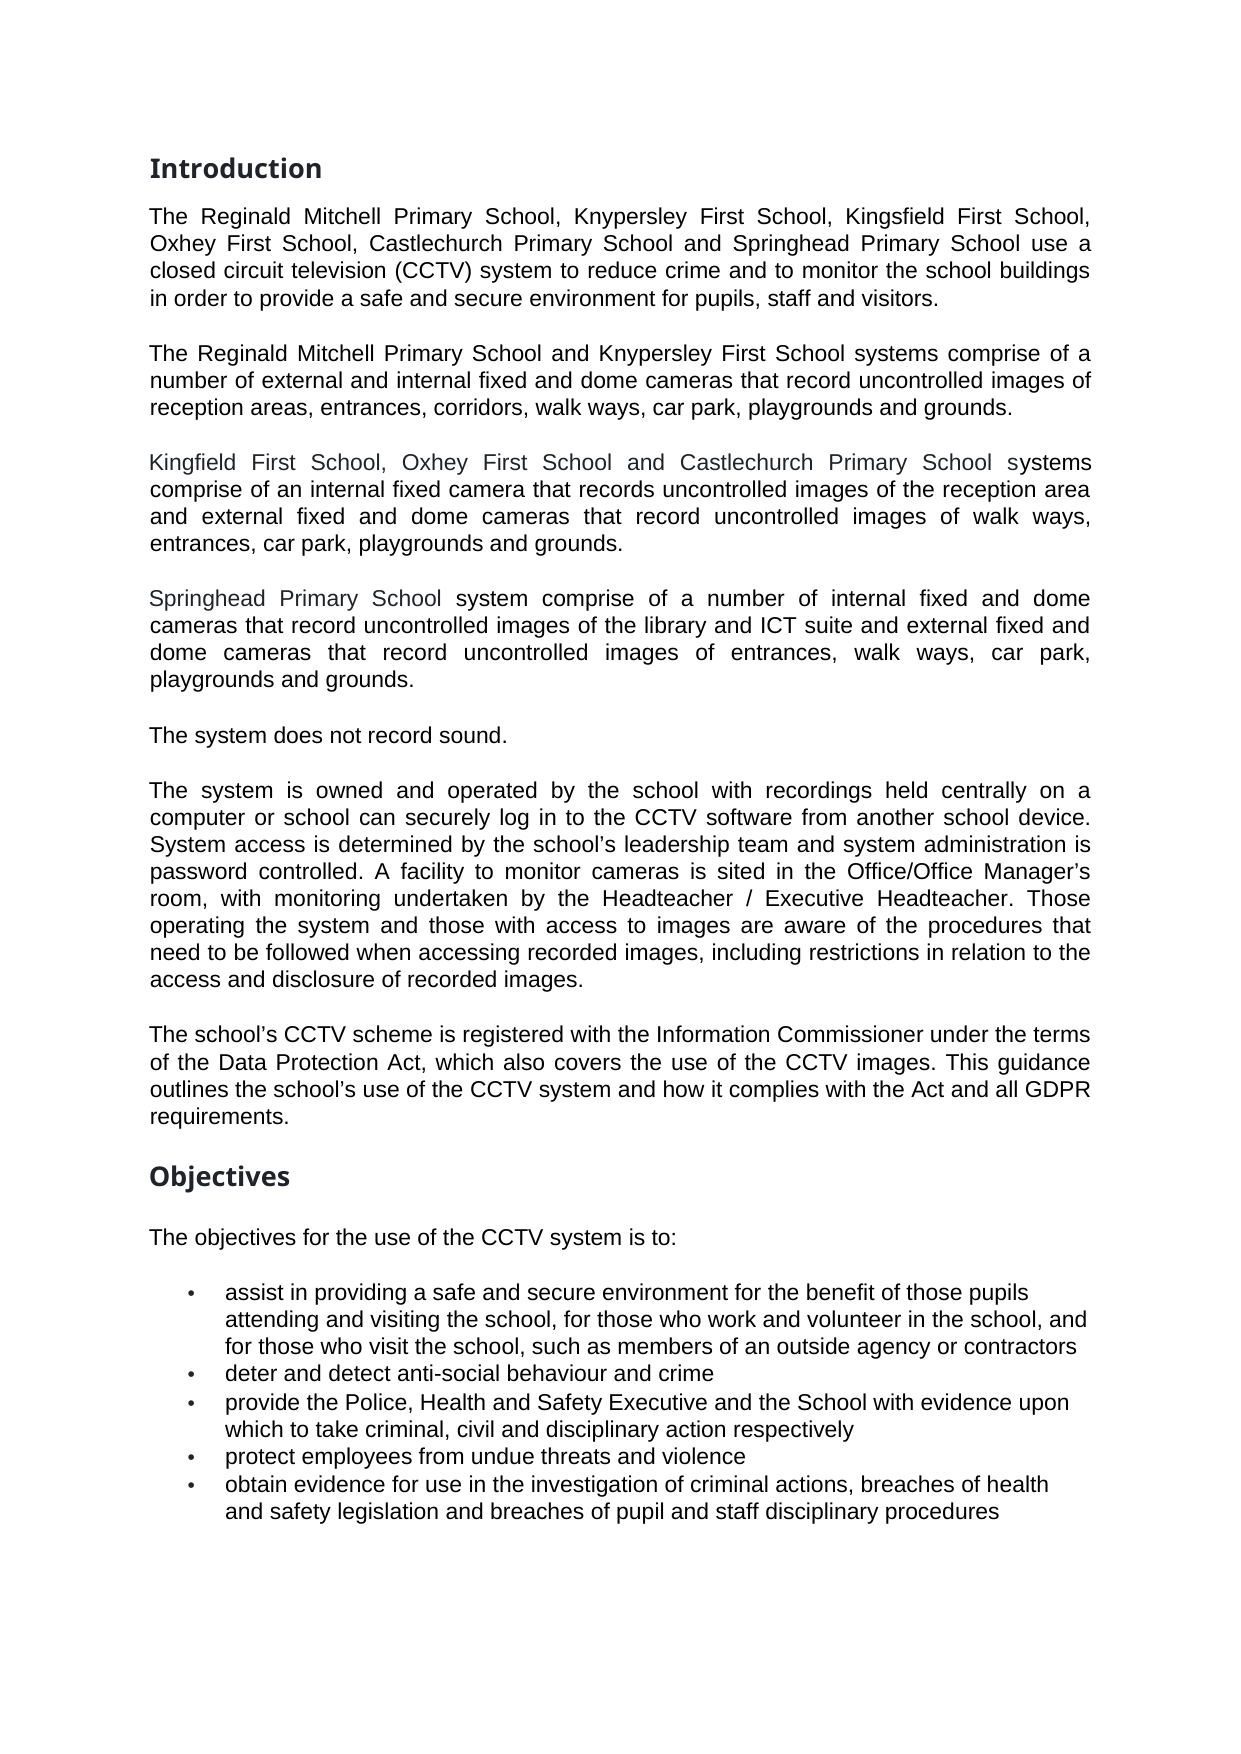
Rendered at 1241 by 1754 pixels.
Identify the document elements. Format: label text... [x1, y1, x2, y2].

text The system does not record sound. [148, 722, 1092, 748]
text The Reginald Mitchell Primary School and Knypersley First School systems comprise of a number of external and internal fixed and dome cameras that record uncontrolled images of reception areas, entrances, corridors, walk ways, car park, playgrounds and grounds. [148, 339, 1092, 420]
text Kingfield First School, Oxhey First School and Castlechurch Primary School systems comprise of an internal fixed camera that records uncontrolled images of the reception area and external fixed and dome cameras that record uncontrolled images of walk ways, entrances, car park, playgrounds and grounds. [148, 449, 1092, 556]
list protect employees from undue threats and violence [187, 1443, 1092, 1469]
list deter and detect anti-social behaviour and crime [187, 1360, 1092, 1387]
subtitle Objectives [148, 1158, 1099, 1194]
list assist in providing a safe and secure environment for the benefit of those pupils attending and visiting the school, for those who work and volunteer in the school, and for those who visit the school, such as members of an outside agency or contractors [187, 1279, 1092, 1359]
text The objectives for the use of the CCTV system is to: [148, 1224, 1092, 1250]
text Introduction [150, 150, 1099, 187]
text The school’s CCTV scheme is registered with the Information Commissioner under the terms of the Data Protection Act, which also covers the use of the CCTV images. This guidance outlines the school’s use of the CCTV system and how it complies with the Act and all GDPR requirements. [148, 1021, 1092, 1129]
list obtain evidence for use in the investigation of criminal actions, breaches of health and safety legislation and breaches of pupil and staff disciplinary procedures [187, 1471, 1092, 1525]
text The Reginald Mitchell Primary School, Knypersley First School, Kingsfield First School, Oxhey First School, Castlechurch Primary School and Springhead Primary School use a closed circuit television (CCTV) system to reduce crime and to monitor the school buildings in order to provide a safe and secure environment for pupils, staff and visitors. [148, 203, 1092, 311]
text The system is owned and operated by the school with recordings held centrally on a computer or school can securely log in to the CCTV software from another school device. System access is determined by the school’s leadership team and system administration is password controlled. A facility to monitor cameras is sited in the Office/Office Manager’s room, with monitoring undertaken by the Headteacher / Executive Headteacher. Those operating the system and those with access to images are aware of the procedures that need to be followed when accessing recorded images, including restrictions in relation to the access and disclosure of recorded images. [148, 777, 1092, 993]
list provide the Police, Health and Safety Executive and the School with evidence upon which to take criminal, civil and disciplinary action respectively [187, 1389, 1092, 1442]
text Springhead Primary School system comprise of a number of internal fixed and dome cameras that record uncontrolled images of the library and ICT suite and external fixed and dome cameras that record uncontrolled images of entrances, walk ways, car park, playgrounds and grounds. [148, 585, 1092, 693]
